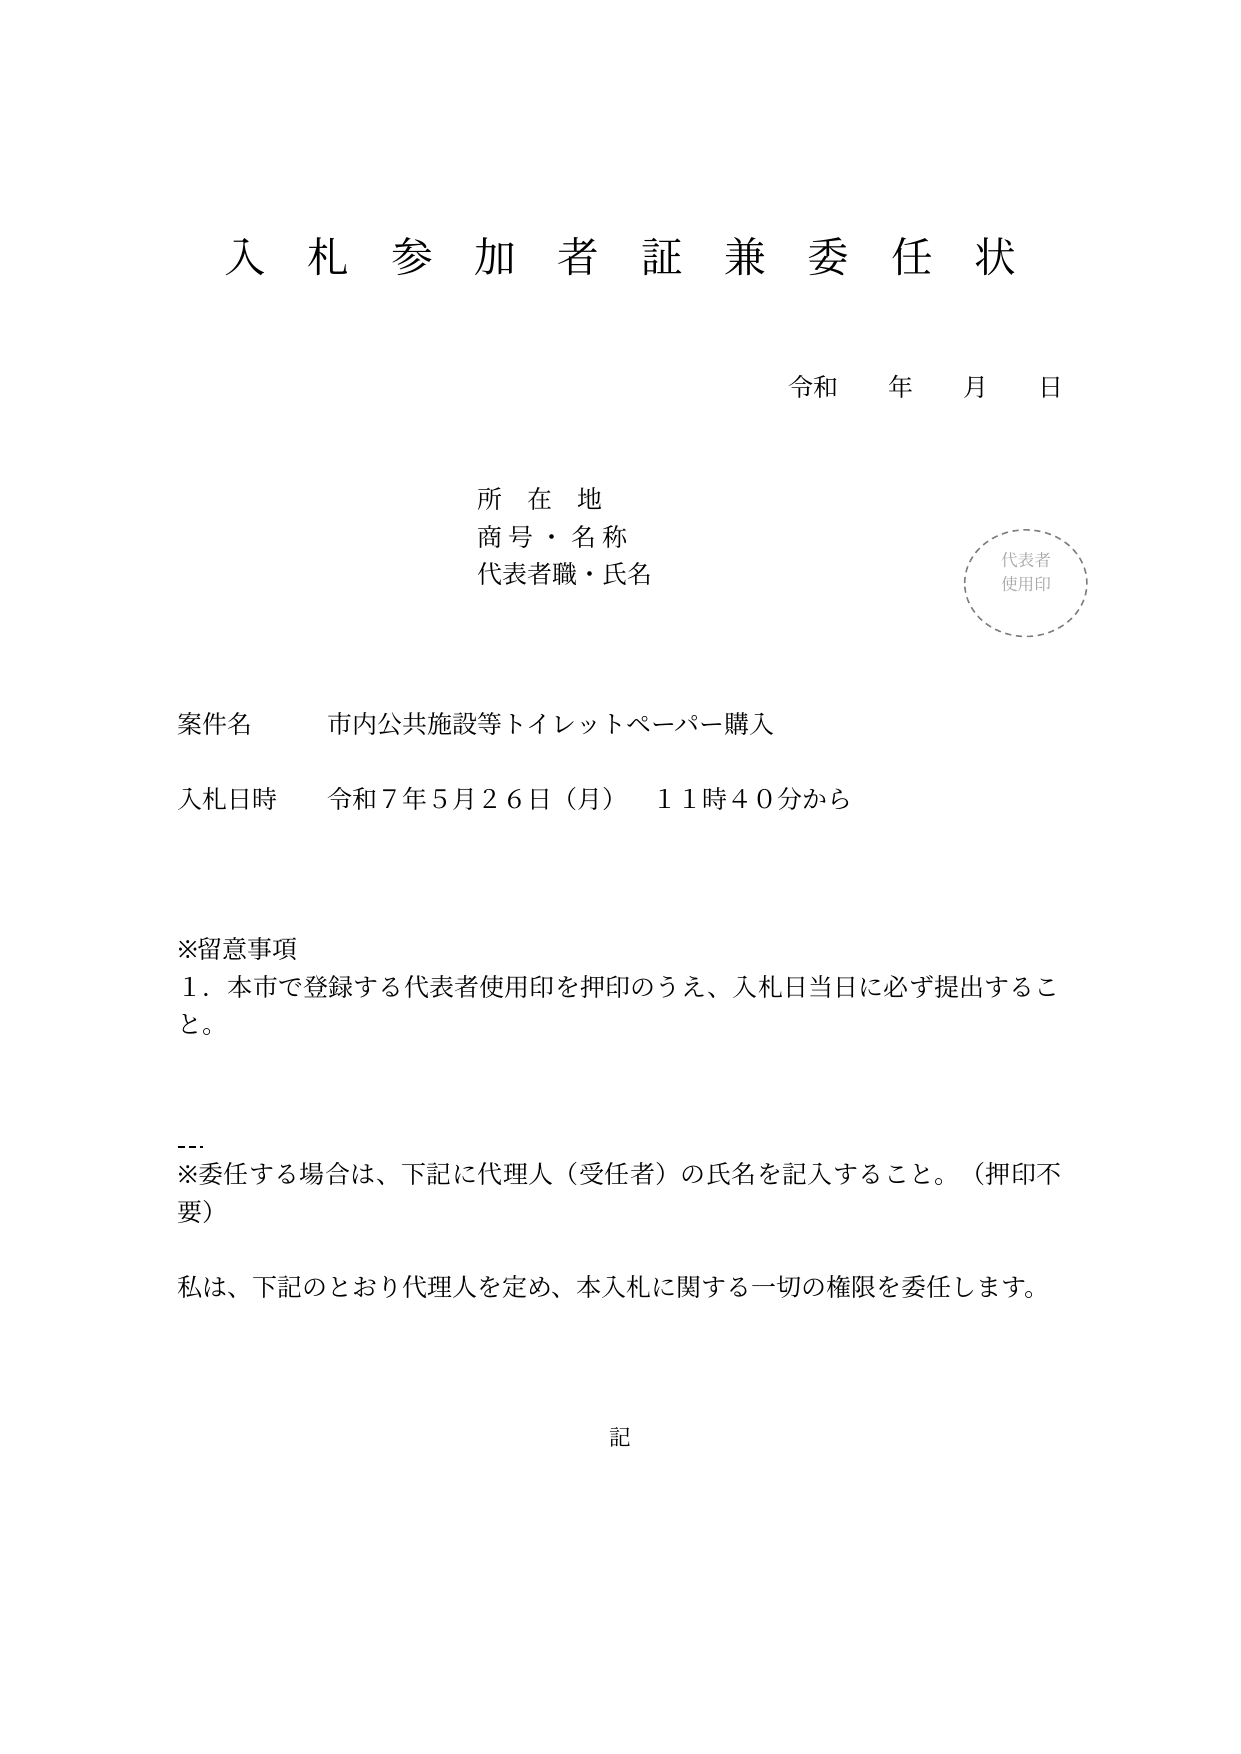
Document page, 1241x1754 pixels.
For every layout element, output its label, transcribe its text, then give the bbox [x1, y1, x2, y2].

subtitle 記 [177, 1417, 1063, 1454]
text 令和 年 月 日 [177, 367, 1063, 404]
text １．本市で登録する代表者使用印を押印のうえ、入札日当日に必ず提出すること。 [177, 967, 1063, 1042]
text 代表者職・氏名 [177, 554, 973, 592]
text 私は、下記のとおり代理人を定め、本入札に関する一切の権限を委任します。 [177, 1267, 1063, 1304]
text 入札日時 令和７年５月２６日（月） １１時４０分から [177, 779, 1063, 817]
text 所在地 [177, 479, 1063, 517]
text 入 札 参 加 者 証 兼 委 任 状 [177, 217, 1063, 292]
text ※留意事項 [177, 929, 1063, 967]
text 案件名 市内公共施設等トイレットペーパー購入 [177, 704, 1063, 742]
text 商号・名称 [177, 517, 1063, 554]
text ※委任する場合は、下記に代理人（受任者）の氏名を記入すること。（押印不要） [177, 1154, 1063, 1229]
